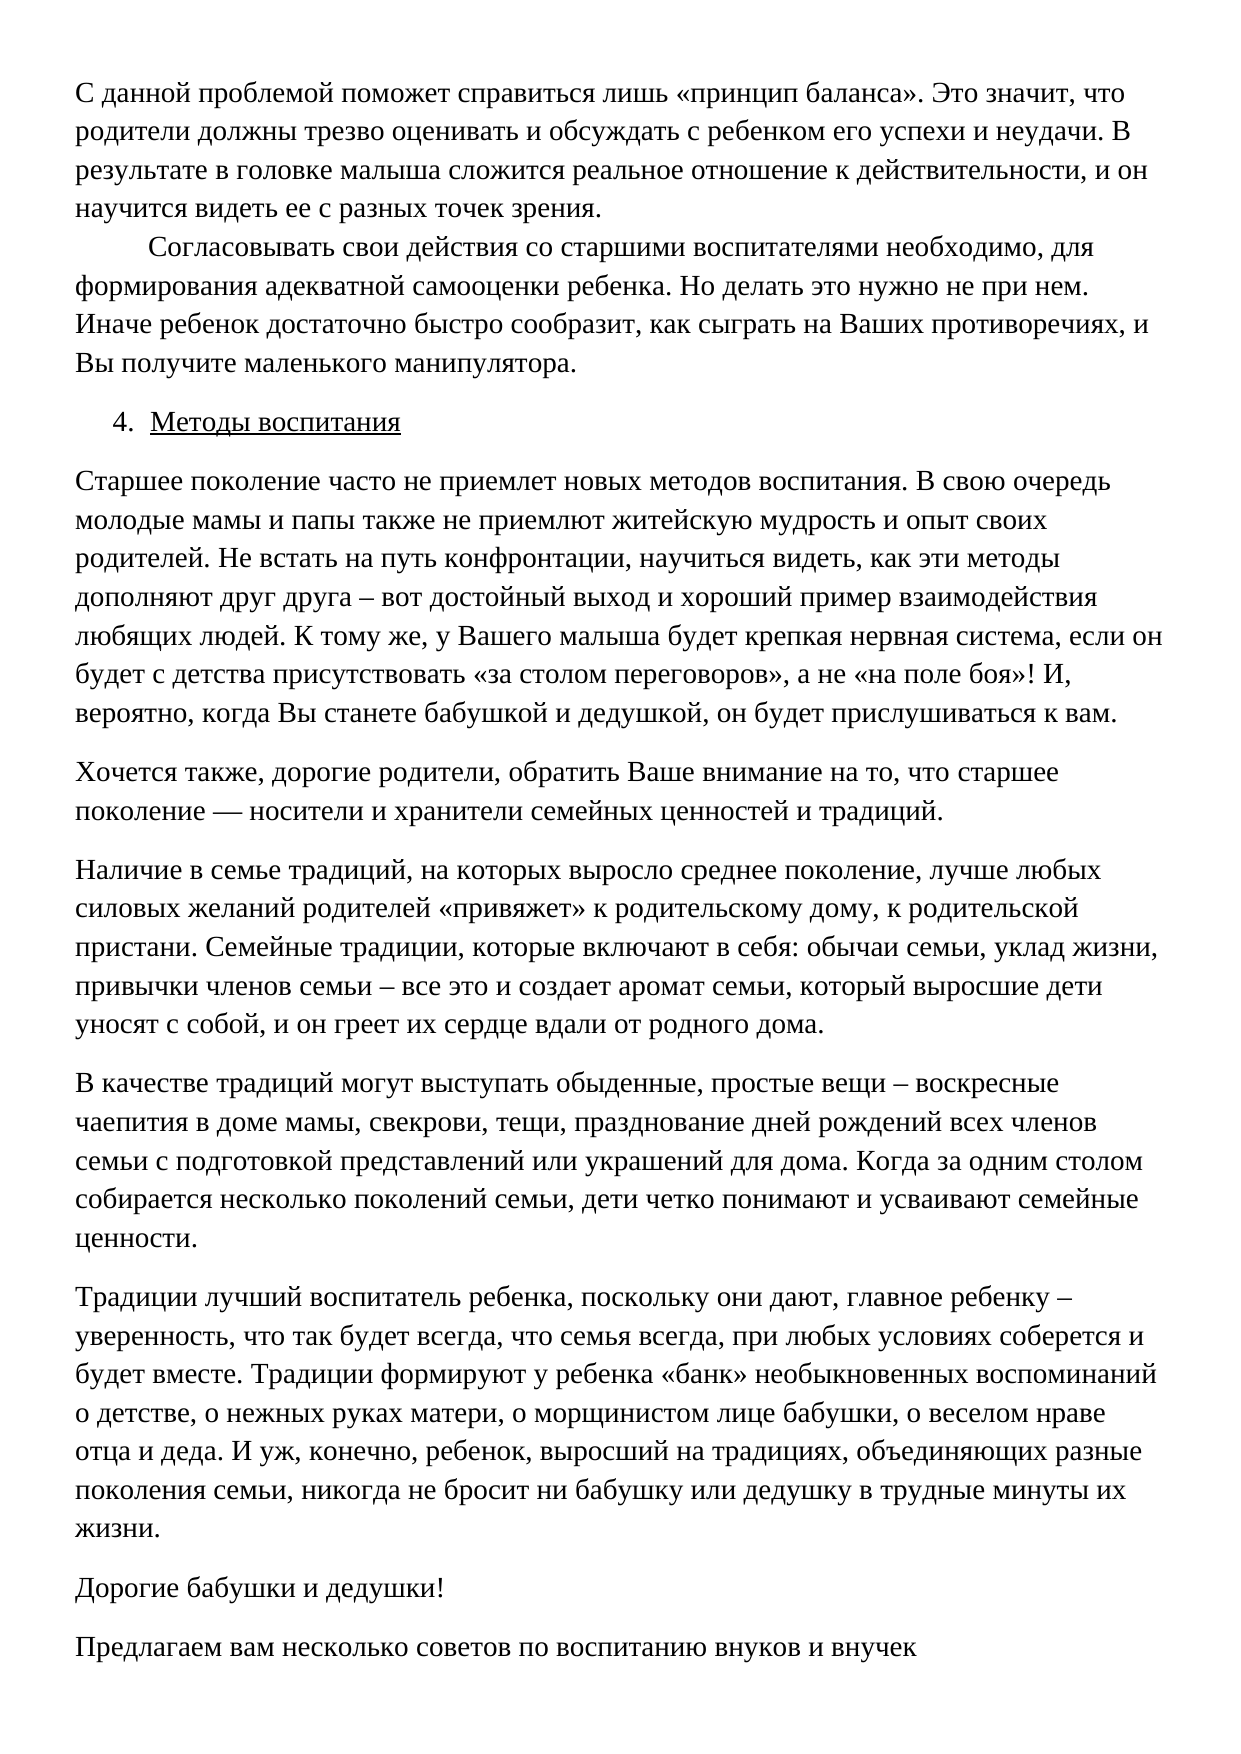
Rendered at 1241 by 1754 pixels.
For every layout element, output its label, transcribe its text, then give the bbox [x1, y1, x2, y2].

text Старшее поколение часто не приемлет новых методов воспитания. В свою очередь молодые мамы и папы также не приемлют житейскую мудрость и опыт своих родителей. Не встать на путь конфронтации, научиться видеть, как эти методы дополняют друг друга – вот достойный выход и хороший пример взаимодействия любящих людей. К тому же, у Вашего малыша будет крепкая нервная система, если он будет с детства присутствовать «за столом переговоров», а не «на поле боя»! И, вероятно, когда Вы станете бабушкой и дедушкой, он будет прислушиваться к вам. [75, 463, 1165, 728]
text Наличие в семье традиций, на которых выросло среднее поколение, лучше любых силовых желаний родителей «привяжет» к родительскому дому, к родительской пристани. Семейные традиции, которые включают в себя: обычаи семьи, уклад жизни, привычки членов семьи – все это и создает аромат семьи, который выросшие дети уносят с собой, и он греет их сердце вдали от родного дома. [75, 852, 1165, 1040]
text В качестве традиций могут выступать обыденные, простые вещи – воскресные чаепития в доме мамы, свекрови, тещи, празднование дней рождений всех членов семьи с подготовкой представлений или украшений для дома. Когда за одним столом собирается несколько поколений семьи, дети четко понимают и усваивают семейные ценности. [75, 1066, 1165, 1253]
text Дорогие бабушки и дедушки! [75, 1570, 1165, 1603]
text Хочется также, дорогие родители, обратить Ваше внимание на то, что старшее поколение — носители и хранители семейных ценностей и традиций. [75, 754, 1165, 826]
list Методы воспитания [112, 404, 1165, 438]
text С данной проблемой поможет справиться лишь «принцип баланса». Это значит, что родители должны трезво оценивать и обсуждать с ребенком его успехи и неудачи. В результате в головке малыша сложится реальное отношение к действительности, и он научится видеть ее с разных точек зрения. Согласовывать свои действия со старшими воспитателями необходимо, для формирования адекватной самооценки ребенка. Но делать это нужно не при нем. Иначе ребенок достаточно быстро сообразит, как сыграть на Ваших противоречиях, и Вы получите маленького манипулятора. [75, 75, 1165, 378]
text Традиции лучший воспитатель ребенка, поскольку они дают, главное ребенку – уверенность, что так будет всегда, что семья всегда, при любых условиях соберется и будет вместе. Традиции формируют у ребенка «банк» необыкновенных воспоминаний о детстве, о нежных руках матери, о морщинистом лице бабушки, о веселом нраве отца и деда. И уж, конечно, ребенок, выросший на традициях, объединяющих разные поколения семьи, никогда не бросит ни бабушку или дедушку в трудные минуты их жизни. [75, 1279, 1165, 1544]
text Предлагаем вам несколько советов по воспитанию внуков и внучек [75, 1629, 1165, 1663]
